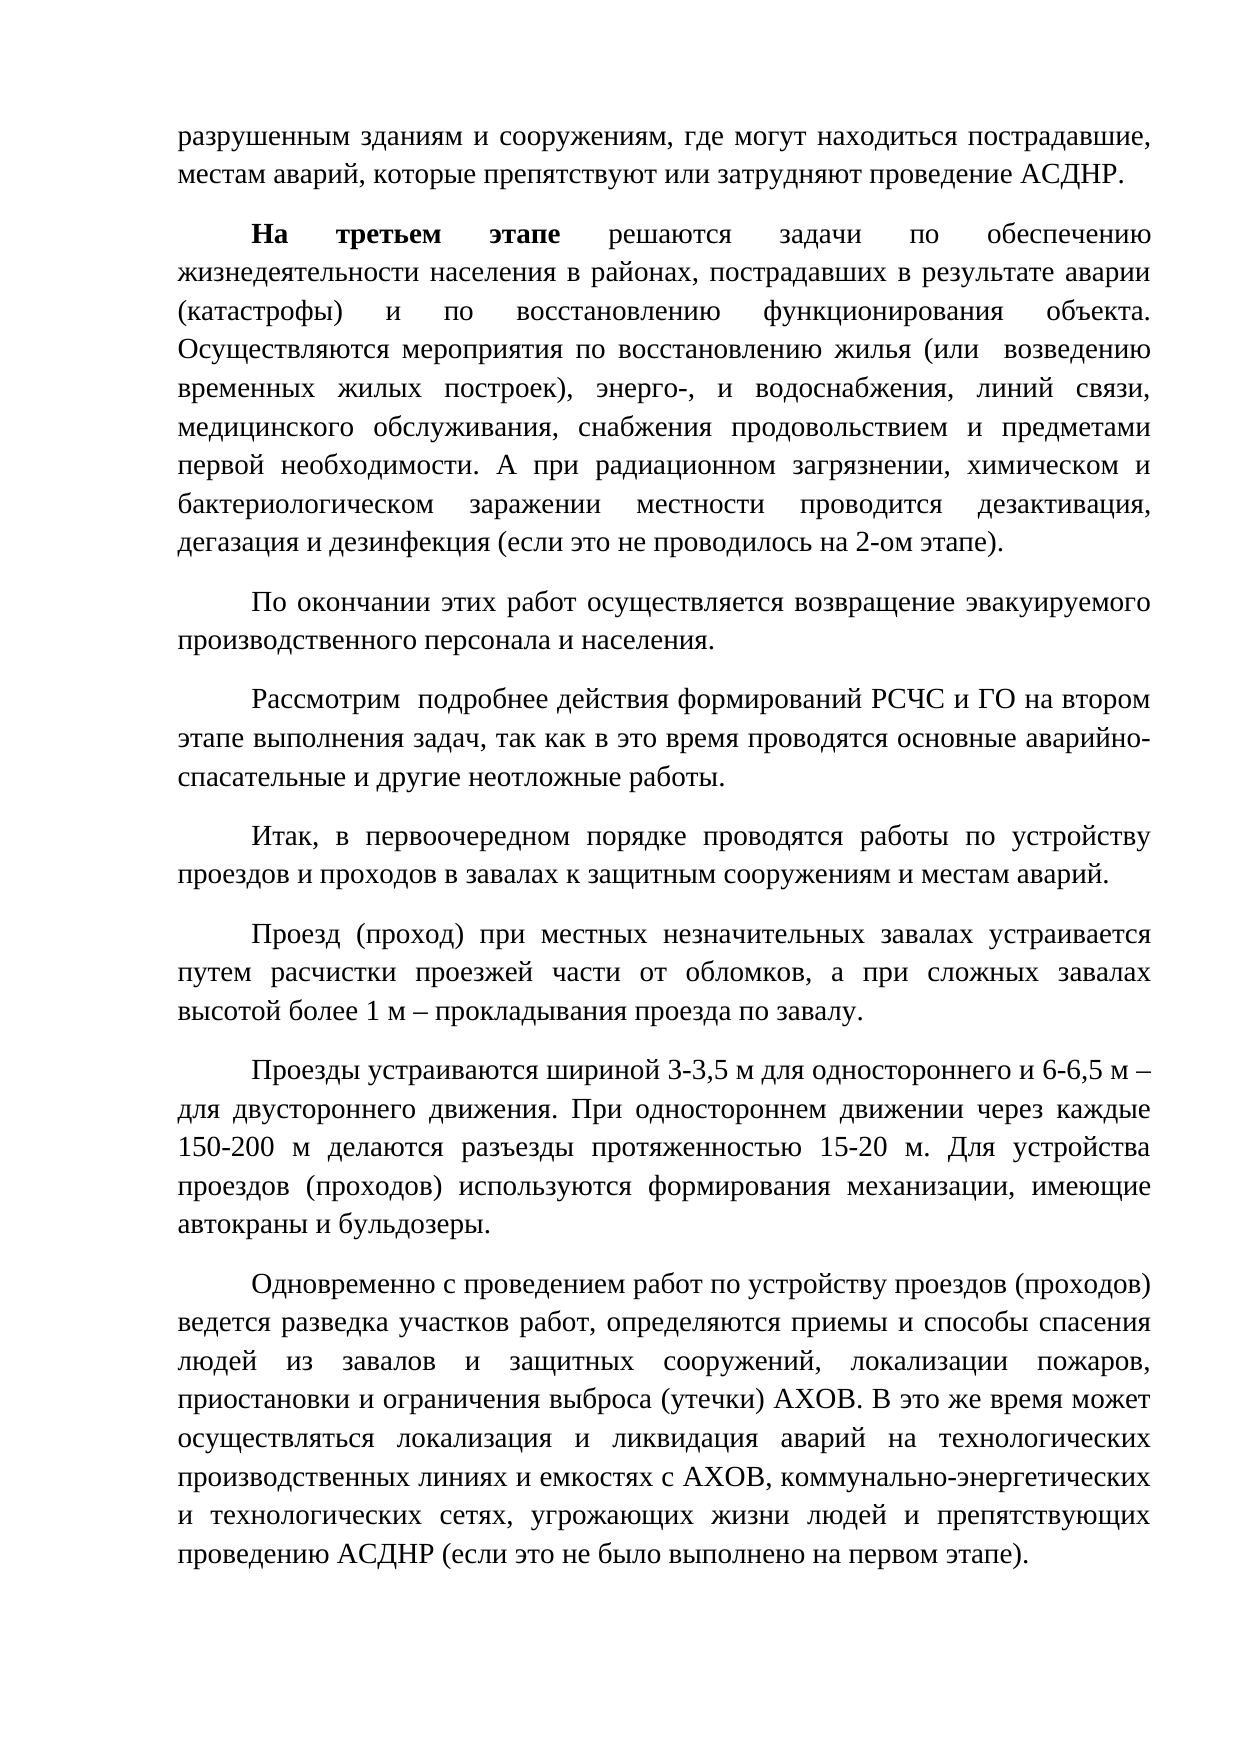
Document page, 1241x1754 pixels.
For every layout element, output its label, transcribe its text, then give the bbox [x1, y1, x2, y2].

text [177, 118, 1152, 190]
text Проезды устраиваются шириной 3-3,5 м для одностороннего и 6-6,5 м – для двустороннего движения. При одностороннем движении через каждые 150-200 м делаются разъезды протяженностью 15-20 м. Для устройства проездов (проходов) используются формирования механизации, имеющие автокраны и бульдозеры. [177, 1052, 1152, 1240]
text Одновременно с проведением работ по устройству проездов (проходов) ведется разведка участков работ, определяются приемы и способы спасения людей из завалов и защитных сооружений, локализации пожаров, приостановки и ограничения выброса (утечки) АХОВ. В это же время может осуществляться локализация и ликвидация аварий на технологических производственных линиях и емкостях с АХОВ, коммунально-энергетических и технологических сетях, угрожающих жизни людей и препятствующих проведению АСДНР (если это не было выполнено на первом этапе). [177, 1266, 1152, 1569]
text Проезд (проход) при местных незначительных завалах устраивается путем расчистки проезжей части от обломков, а при сложных завалах высотой более 1 м – прокладывания проезда по завалу. [177, 916, 1152, 1027]
text По окончании этих работ осуществляется возвращение эвакуируемого производственного персонала и населения. [177, 584, 1152, 656]
text Итак, в первоочередном порядке проводятся работы по устройству проездов и проходов в завалах к защитным сооружениям и местам аварий. [177, 818, 1152, 890]
text Рассмотрим подробнее действия формирований РСЧС и ГО на втором этапе выполнения задач, так как в это время проводятся основные аварийно-спасательные и другие неотложные работы. [177, 682, 1152, 792]
text На третьем этапе решаются задачи по обеспечению жизнедеятельности населения в районах, пострадавших в результате аварии (катастрофы) и по восстановлению функционирования объекта. Осуществляются мероприятия по восстановлению жилья (или возведению временных жилых построек), энерго-, и водоснабжения, линий связи, медицинского обслуживания, снабжения продовольствием и предметами первой необходимости. А при радиационном загрязнении, химическом и бактериологическом заражении местности проводится дезактивация, дегазация и дезинфекция (если это не проводилось на 2-ом этапе). [177, 216, 1152, 558]
